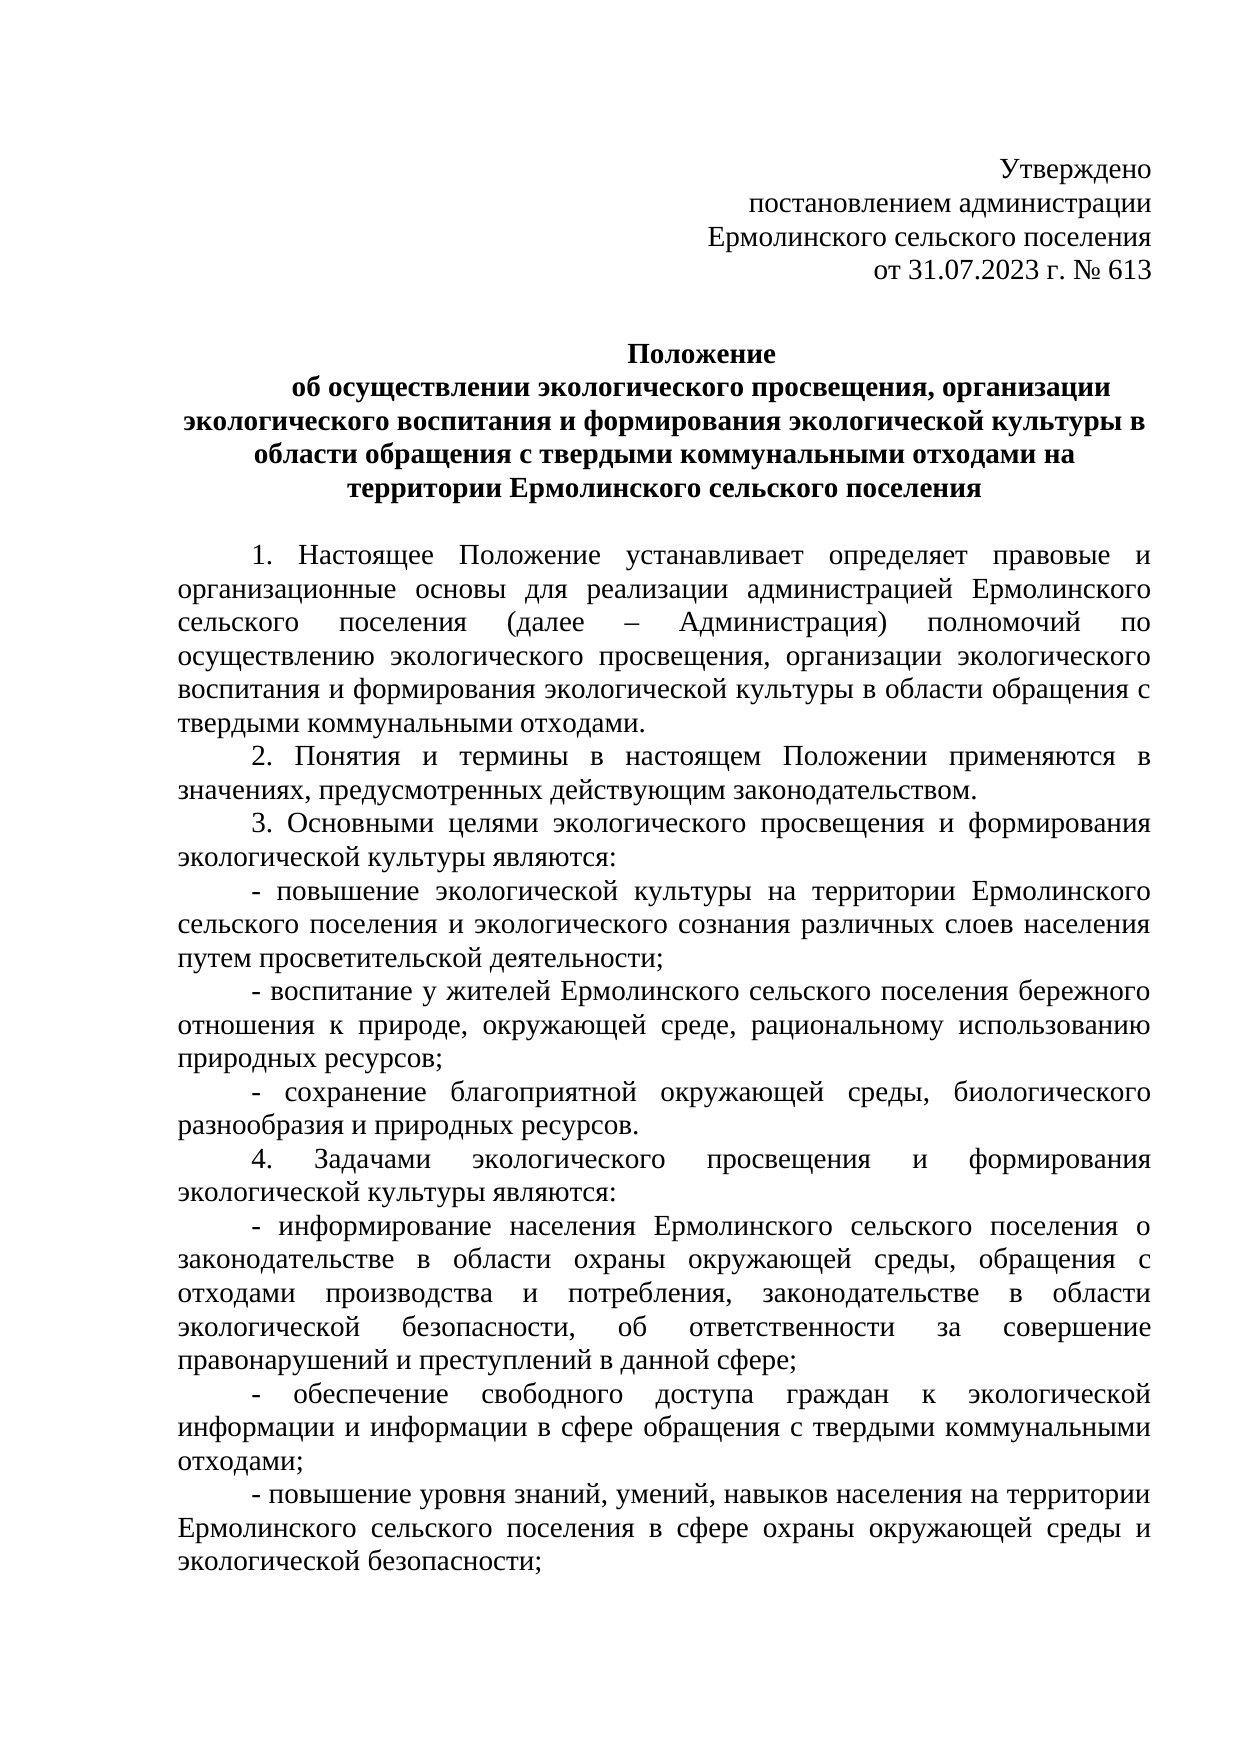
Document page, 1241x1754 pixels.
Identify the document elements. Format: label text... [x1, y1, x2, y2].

text от 31.07.2023 г. № 613 [177, 252, 1152, 286]
text - обеспечение свободного доступа граждан к экологической информации и информации в сфере обращения с твердыми коммунальными отходами; [177, 1376, 1152, 1476]
text 3. Основными целями экологического просвещения и формирования экологической культуры являются: [177, 806, 1152, 873]
text Ермолинского сельского поселения [177, 219, 1152, 252]
text постановлением администрации [177, 185, 1152, 219]
text - повышение экологической культуры на территории Ермолинского сельского поселения и экологического сознания различных слоев населения путем просветительской деятельности; [177, 873, 1152, 973]
text 1. Настоящее Положение устанавливает определяет правовые и организационные основы для реализации администрацией Ермолинского сельского поселения (далее – Администрация) полномочий по осуществлению экологического просвещения, организации экологического воспитания и формирования экологической культуры в области обращения с твердыми коммунальными отходами. [177, 537, 1152, 738]
text Утверждено [177, 152, 1152, 185]
text - повышение уровня знаний, умений, навыков населения на территории Ермолинского сельского поселения в сфере охраны окружающей среды и экологической безопасности; [177, 1476, 1152, 1577]
text 2. Понятия и термины в настоящем Положении применяются в значениях, предусмотренных действующим законодательством. [177, 738, 1152, 806]
text - сохранение благоприятной окружающей среды, биологического разнообразия и природных ресурсов. [177, 1074, 1152, 1141]
text - воспитание у жителей Ермолинского сельского поселения бережного отношения к природе, окружающей среде, рациональному использованию природных ресурсов; [177, 973, 1152, 1074]
text 4. Задачами экологического просвещения и формирования экологической культуры являются: [177, 1141, 1152, 1208]
text об осуществлении экологического просвещения, организации экологического воспитания и формирования экологической культуры в области обращения с твердыми коммунальными отходами на территории Ермолинского сельского поселения [177, 369, 1152, 504]
text Положение [177, 336, 1152, 369]
text - информирование населения Ермолинского сельского поселения о законодательстве в области охраны окружающей среды, обращения с отходами производства и потребления, законодательстве в области экологической безопасности, об ответственности за совершение правонарушений и преступлений в данной сфере; [177, 1208, 1152, 1376]
